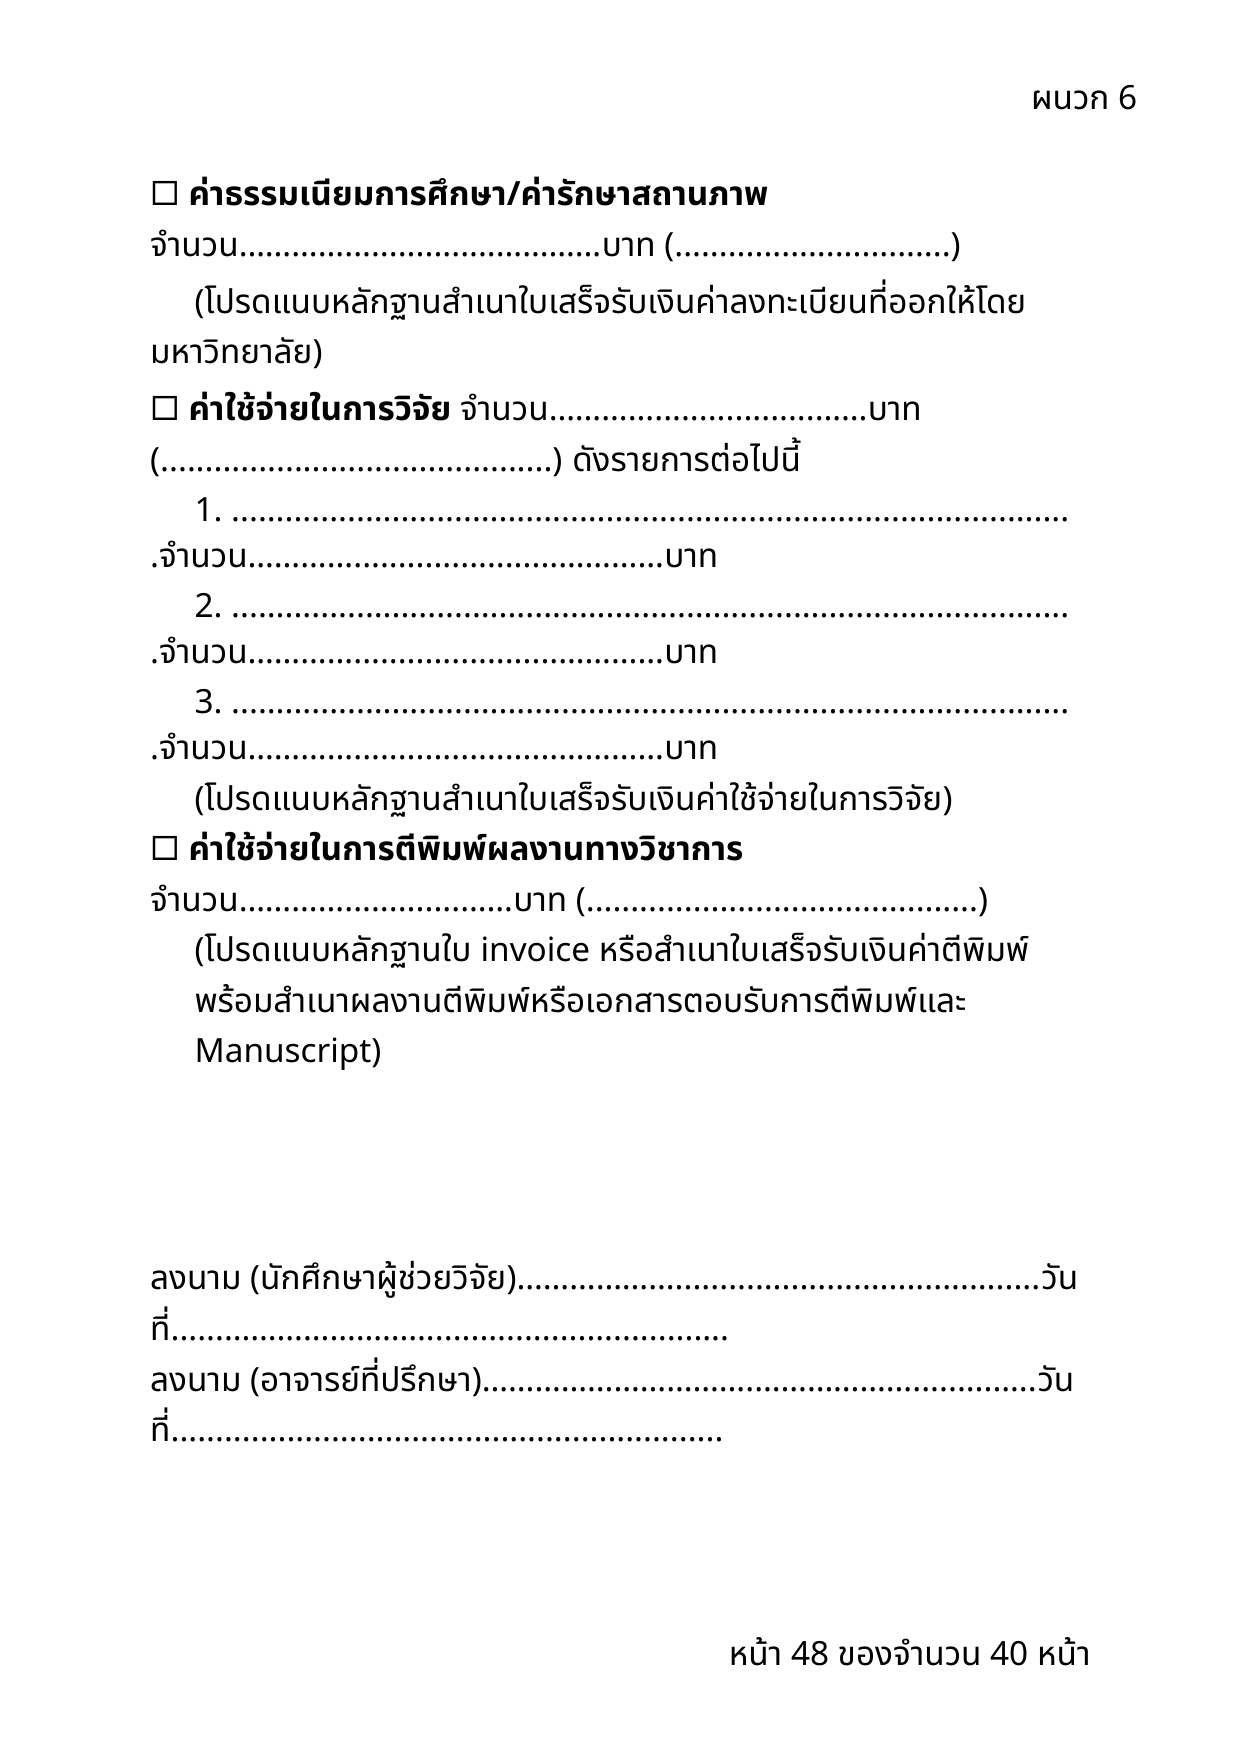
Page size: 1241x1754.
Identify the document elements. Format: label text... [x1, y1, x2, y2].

text ค่าใช้จ่ายในการวิจัย จำนวน…………..................……บาท (............................................) ดังรายการต่อไปนี้ [150, 385, 1090, 486]
text ลงนาม (นักศึกษาผู้ช่วยวิจัย)……………….........................................วันที่......……………………................................. [150, 1254, 1090, 1355]
subtitle (โปรดแนบหลักฐานสำเนาใบเสร็จรับเงินค่าลงทะเบียนที่ออกให้โดยมหาวิทยาลัย) [150, 277, 1090, 379]
text 2. ...............................................................................................จำนวน………….......................…………บาท [150, 582, 1090, 678]
text 1. ...............................................................................................จำนวน………….......................…………บาท [150, 486, 1090, 582]
text ค่าใช้จ่ายในการตีพิมพ์ผลงานทางวิชาการ จำนวน………….............……บาท (............................................) [150, 825, 1090, 926]
text ลงนาม (อาจารย์ที่ปรึกษา)………………………….……………….........…..วันที่.............................................................. [150, 1355, 1090, 1457]
text 3. ...............................................................................................จำนวน………….......................…………บาท [150, 678, 1090, 774]
text (โปรดแนบหลักฐานสำเนาใบเสร็จรับเงินค่าใช้จ่ายในการวิจัย) [150, 774, 1090, 825]
subtitle ค่าธรรมเนียมการศึกษา/ค่ารักษาสถานภาพ จำนวน………….................…………บาท (...............................) [150, 170, 1090, 271]
text (โปรดแนบหลักฐานใบ invoice หรือสำเนาใบเสร็จรับเงินค่าตีพิมพ์ พร้อมสำเนาผลงานตีพิมพ์หรือเอกสารตอบรับการตีพิมพ์และ Manuscript) [194, 926, 1090, 1072]
